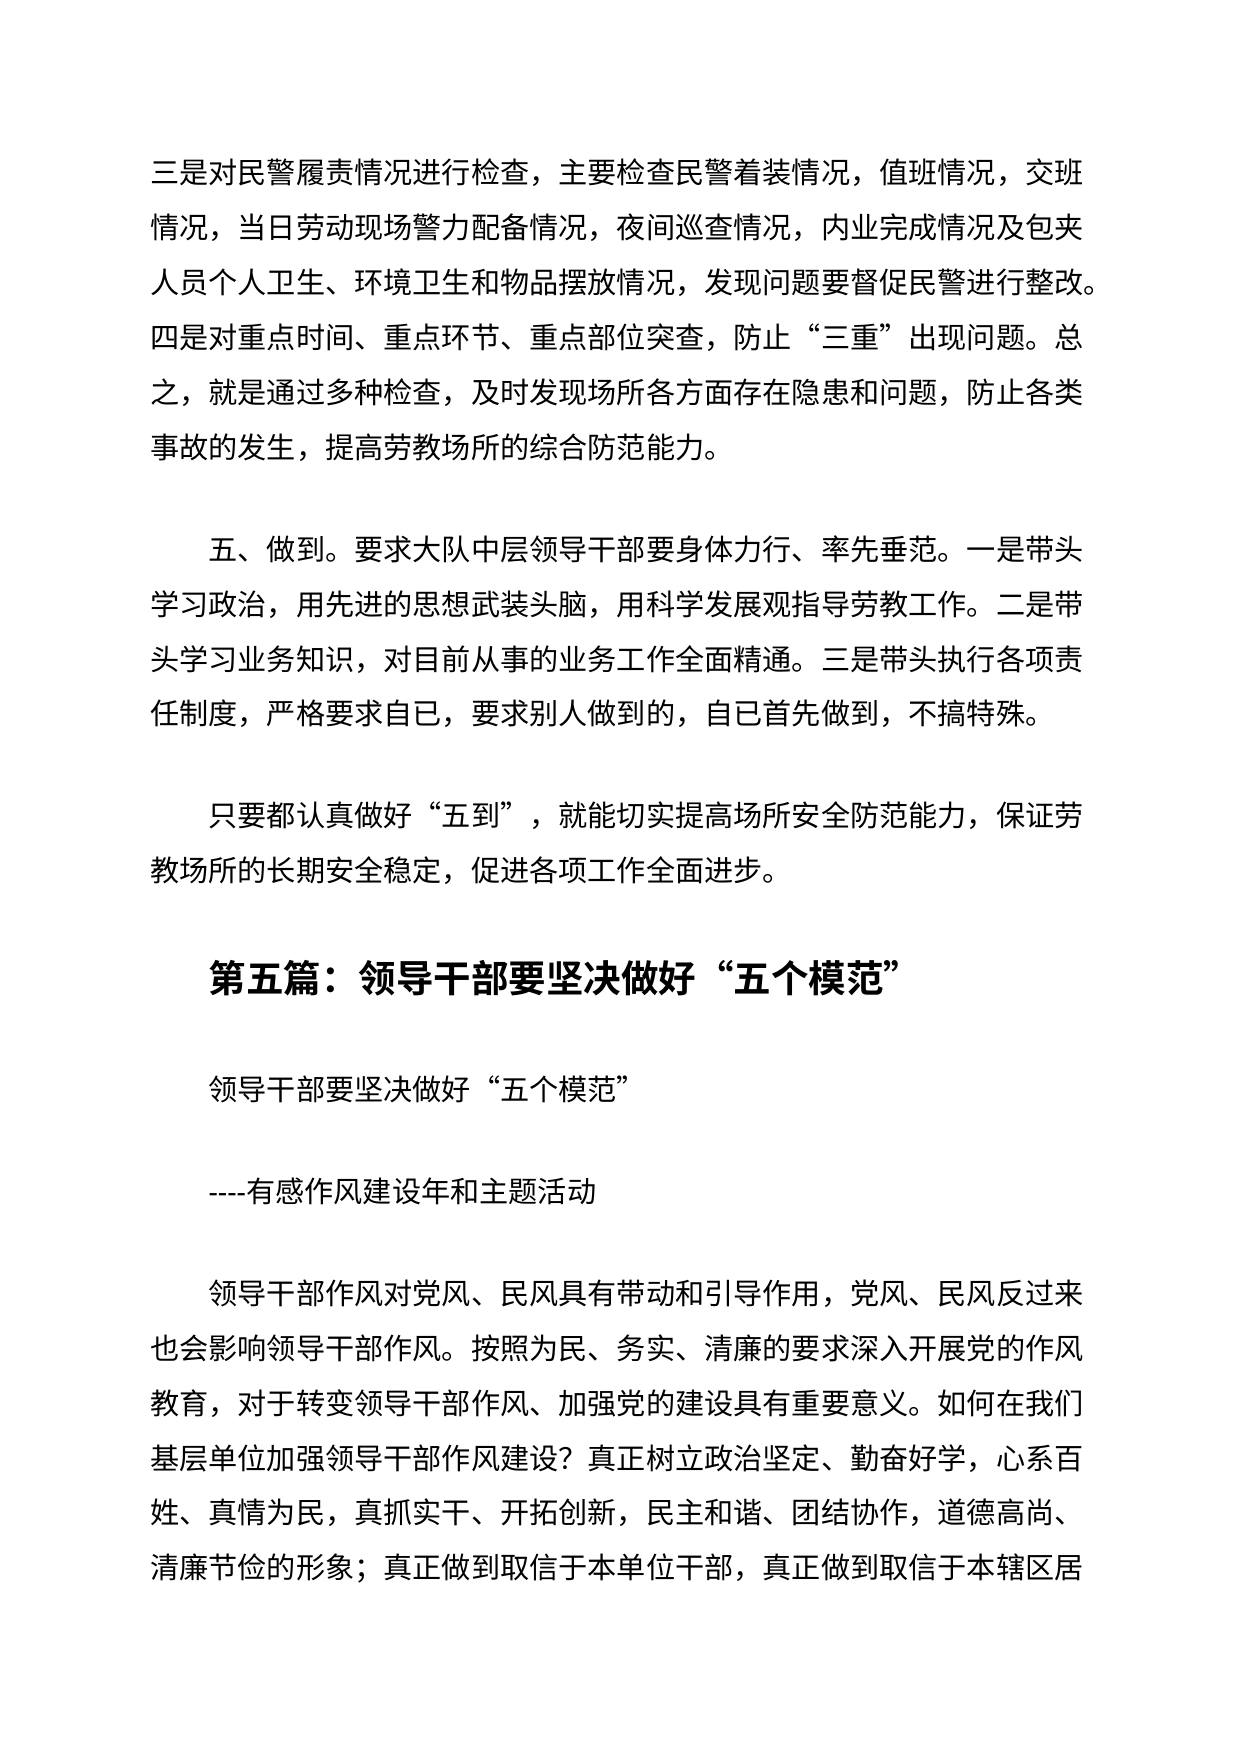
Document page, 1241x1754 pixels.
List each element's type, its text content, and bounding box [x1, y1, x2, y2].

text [150, 150, 1090, 467]
text 只要都认真做好“五到”，就能切实提高场所安全防范能力，保证劳教场所的长期安全稳定，促进各项工作全面进步。 [150, 793, 1090, 890]
text ----有感作风建设年和主题活动 [150, 1168, 1090, 1211]
text 领导干部要坚决做好“五个模范” [150, 1067, 1090, 1109]
text 第五篇：领导干部要坚决做好“五个模范” [150, 949, 1090, 1004]
text 五、做到。要求大队中层领导干部要身体力行、率先垂范。一是带头学习政治，用先进的思想武装头脑，用科学发展观指导劳教工作。二是带头学习业务知识，对目前从事的业务工作全面精通。三是带头执行各项责任制度，严格要求自已，要求别人做到的，自已首先做到，不搞特殊。 [150, 526, 1090, 733]
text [150, 1271, 1090, 1587]
